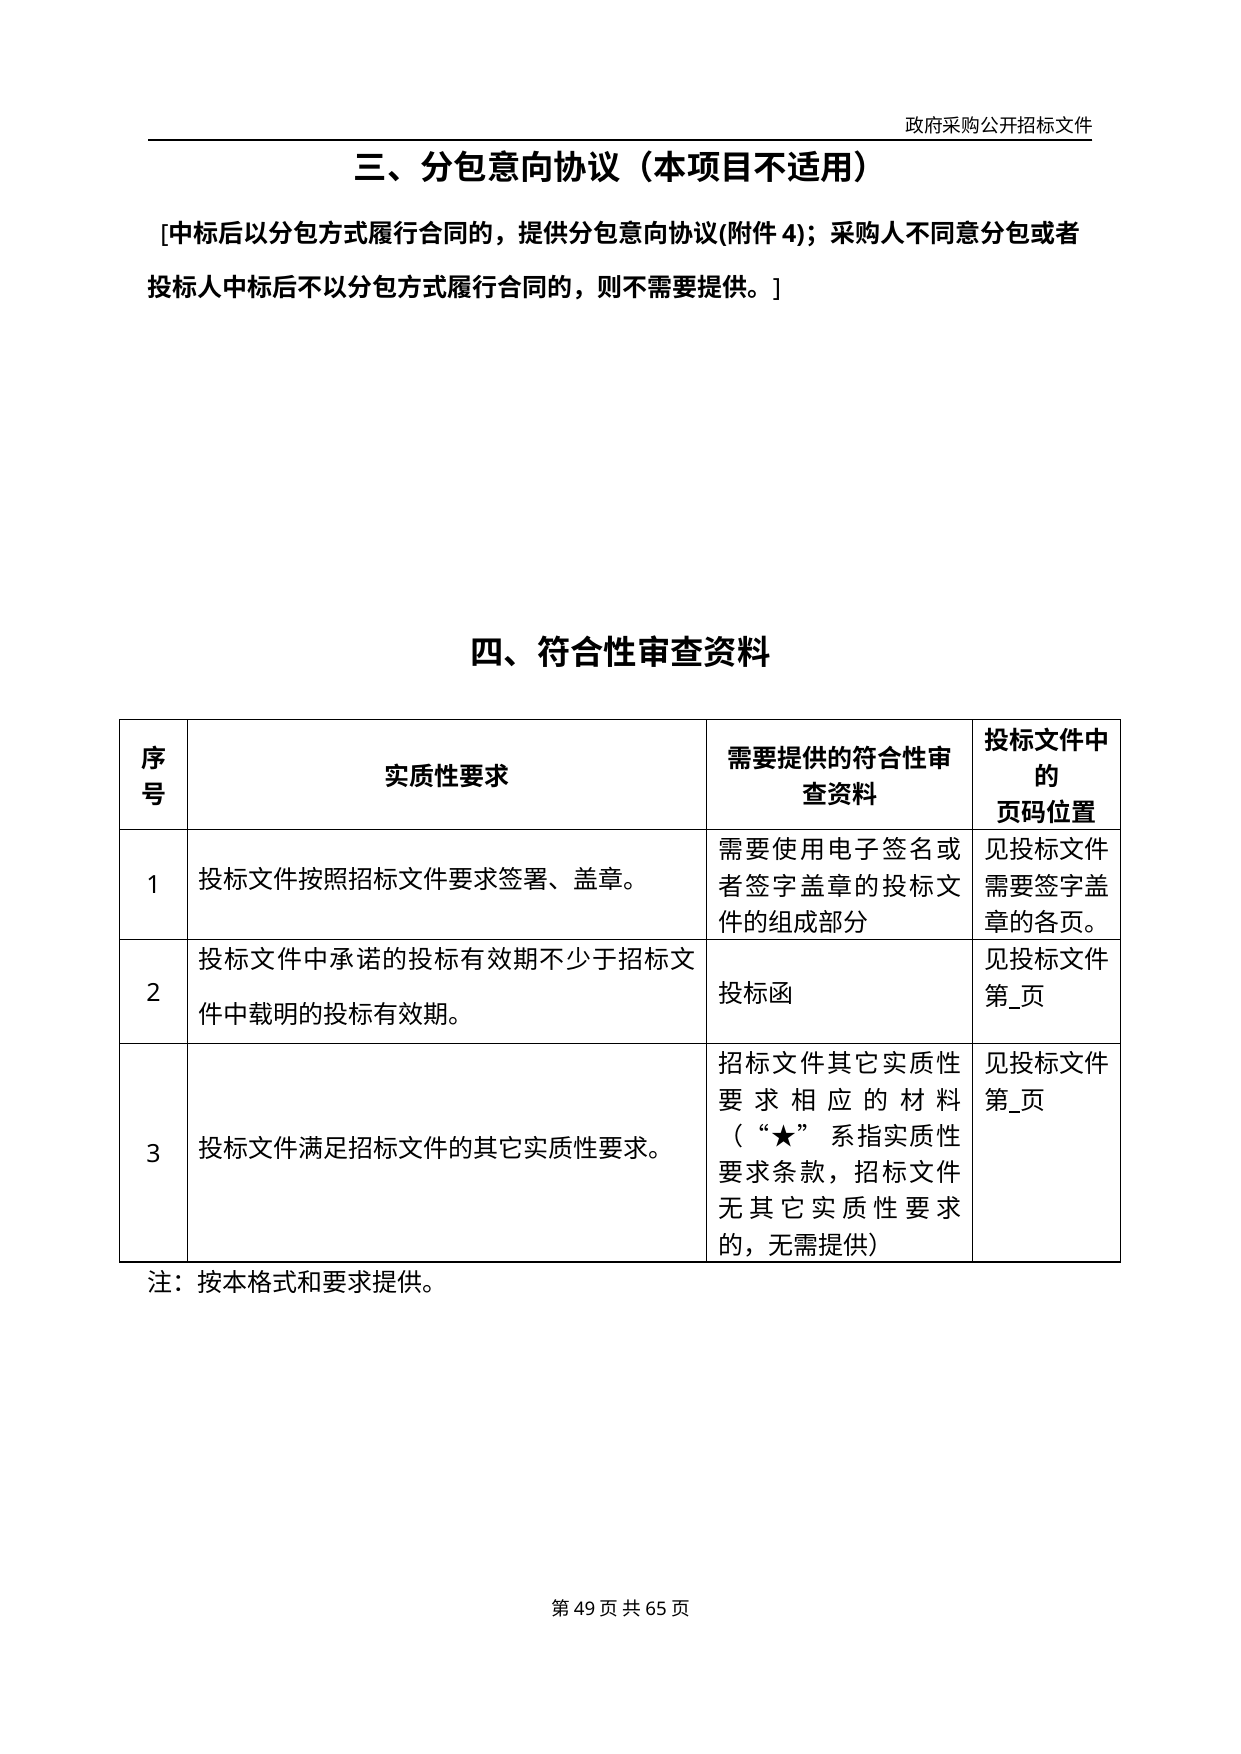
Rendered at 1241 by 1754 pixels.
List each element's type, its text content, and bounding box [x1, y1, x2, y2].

text 四、符合性审查资料 [148, 625, 1092, 674]
text 注：按本格式和要求提供。 [148, 1263, 1049, 1299]
table_cell 3 [120, 1044, 187, 1261]
table_header 序号 [120, 720, 187, 829]
text [中标后以分包方式履行合同的，提供分包意向协议(附件4)；采购人不同意分包或者投标人中标后不以分包方式履行合同的，则不需要提供。] [148, 213, 1092, 304]
table_cell 2 [120, 940, 187, 1043]
table_header 实质性要求 [188, 720, 706, 829]
table_cell 见投标文件第 页 [973, 940, 1120, 1043]
table_cell 投标文件满足招标文件的其它实质性要求。 [188, 1044, 706, 1261]
table_cell 招标文件其它实质性要求相应的材料（“★” 系指实质性要求条款，招标文件无其它实质性要求的，无需提供） [707, 1044, 972, 1261]
table_header 需要提供的符合性审查资料 [707, 720, 972, 829]
text 三、分包意向协议（本项目不适用） [148, 141, 1092, 189]
table_cell 见投标文件需要签字盖章的各页。 [973, 830, 1120, 939]
table_cell 投标文件按照招标文件要求签署、盖章。 [188, 830, 706, 939]
table_cell 投标函 [707, 940, 972, 1043]
table_cell 需要使用电子签名或者签字盖章的投标文件的组成部分 [707, 830, 972, 939]
table_cell 投标文件中承诺的投标有效期不少于招标文件中载明的投标有效期。 [188, 940, 706, 1043]
table_header 投标文件中的 页码位置 [973, 720, 1120, 829]
table_cell 见投标文件第 页 [973, 1044, 1120, 1261]
table_cell 1 [120, 830, 187, 939]
